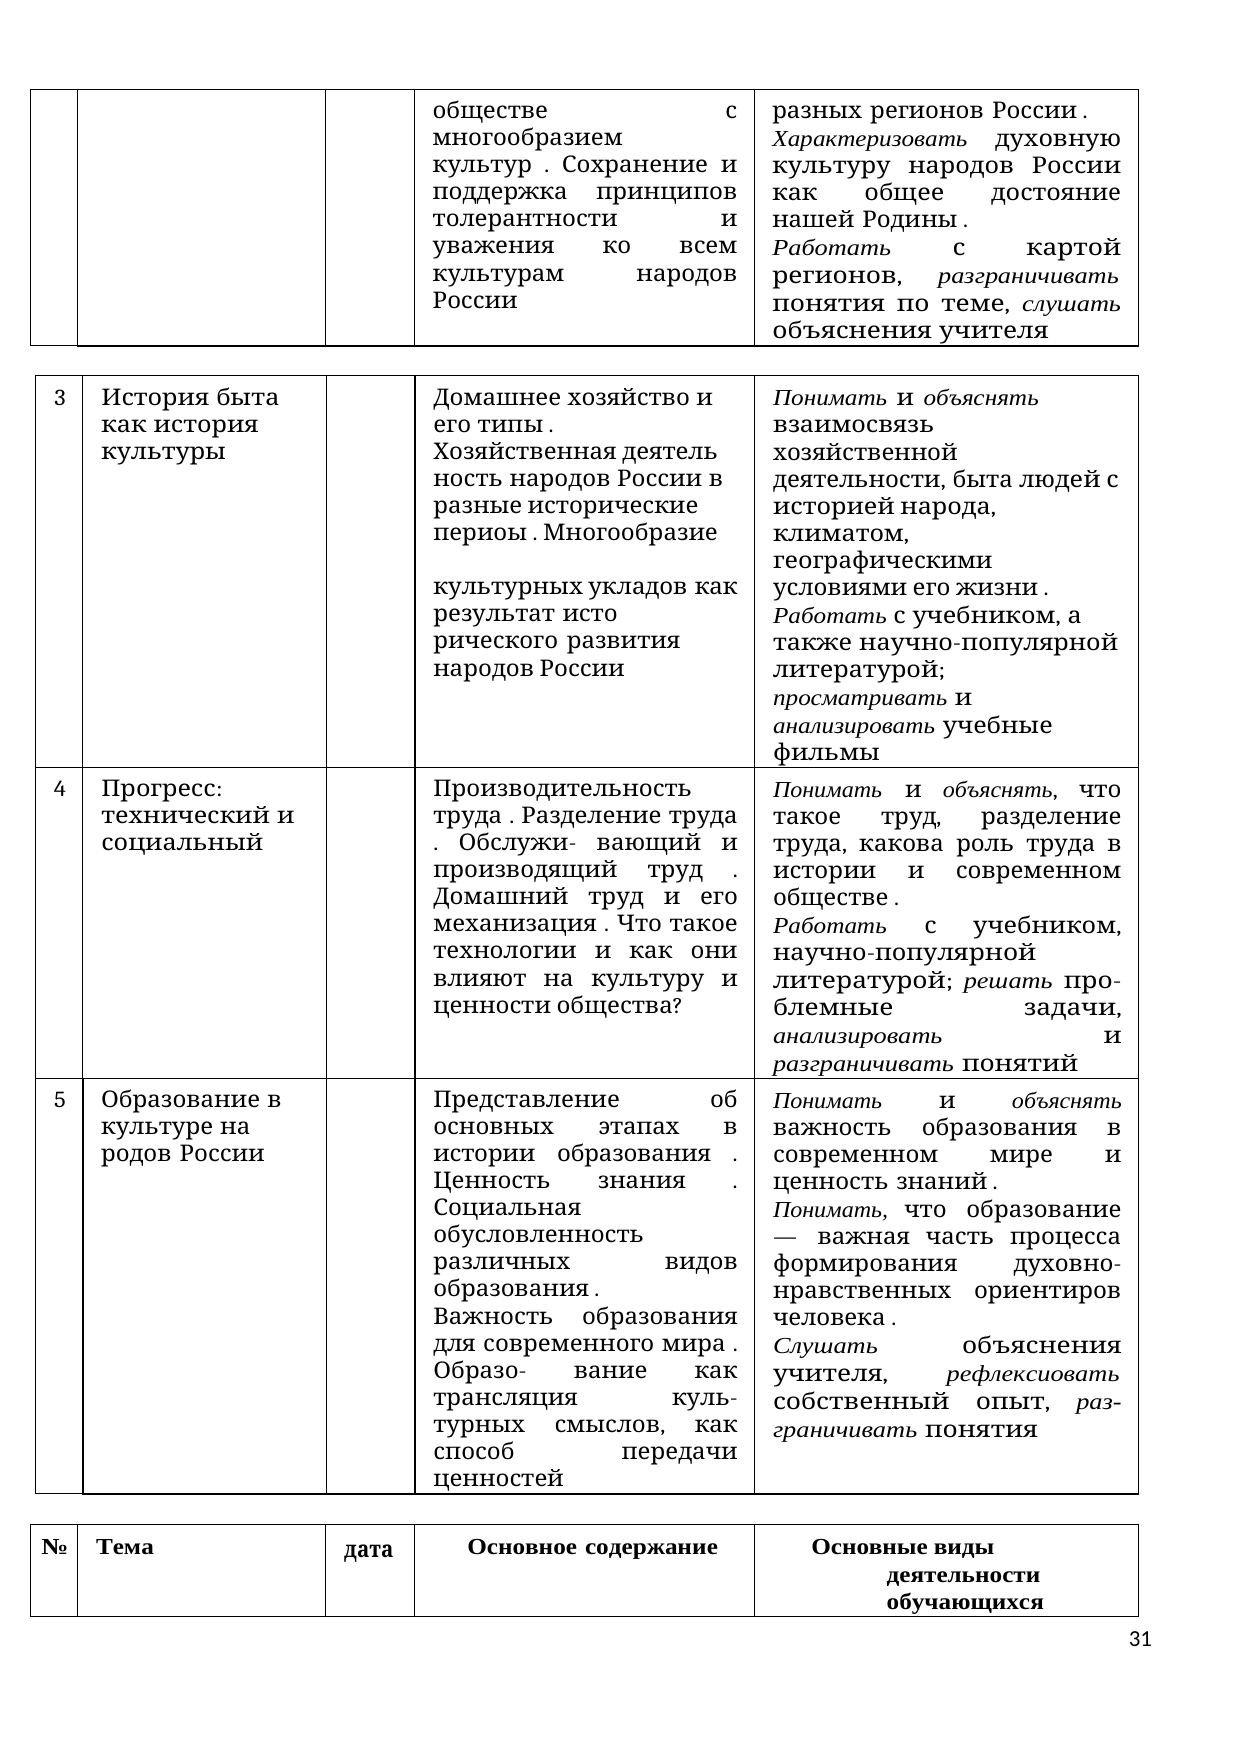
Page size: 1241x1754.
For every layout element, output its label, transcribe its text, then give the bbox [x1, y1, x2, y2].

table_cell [78, 90, 325, 345]
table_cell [755, 90, 1138, 345]
table_cell Понимать и объяснять важность образования в современном мире и ценность знаний . Понимать, что образование — важная часть процесса формирования духовно-нравственных ориентиров человека . Слушать объяснения учителя, рефлексиовать собственный опыт, раз- граничивать понятия [755, 1079, 1138, 1493]
table_cell Производительность труда . Разделение труда . Обслужи- вающий и производящий труд . Домашний труд и его механизация . Что такое технологии и как они влияют на культуру и ценности общества? [416, 768, 754, 1077]
table_cell Представление об основных этапах в истории образования . Ценность знания . Социальная обусловленность различных видов образования . Важность образования для современного мира . Образо- вание как трансляция куль- турных смыслов, как способ передачи ценностей [416, 1079, 754, 1493]
table_cell [326, 90, 414, 345]
table_cell 4 [36, 768, 82, 1077]
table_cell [415, 90, 754, 345]
table_cell Прогресс: технический и социальный [83, 768, 326, 1077]
table_header 3 [36, 376, 82, 767]
table_header Тема [78, 1525, 325, 1616]
table_header История быта как история культуры [83, 376, 326, 767]
table_header Понимать и объяснять взаимосвязь хозяйственной деятельности, быта людей с историей народа, климатом, географическими условиями его жизни . Работать с учебником, а также научно-популярной литературой; просматривать и анализировать учебные фильмы [755, 376, 1138, 767]
table_header дата [326, 1525, 414, 1616]
table_header Основное содержание [415, 1525, 754, 1616]
table_header Основные виды деятельности обучающихся [755, 1525, 1138, 1616]
table_header № [31, 1525, 77, 1616]
table_cell [327, 1079, 414, 1493]
table_cell 2 [31, 90, 77, 345]
table_cell Образование в культуре на родов России [84, 1079, 326, 1493]
table_cell 5 [36, 1079, 82, 1493]
table_cell Понимать и объяснять, что такое труд, разделение труда, какова роль труда в истории и современном обществе . Работать с учебником, научно-популярной литературой; решать про- блемные задачи, анализировать и разграничивать понятий [755, 768, 1138, 1077]
table_header Домашнее хозяйство и его типы . Хозяйственная деятель ность народов России в разные исторические периоы . Многообразие культурных укладов как результат исто рического развития народов России [416, 376, 754, 767]
table_header [327, 376, 414, 767]
table_cell [327, 768, 414, 1077]
